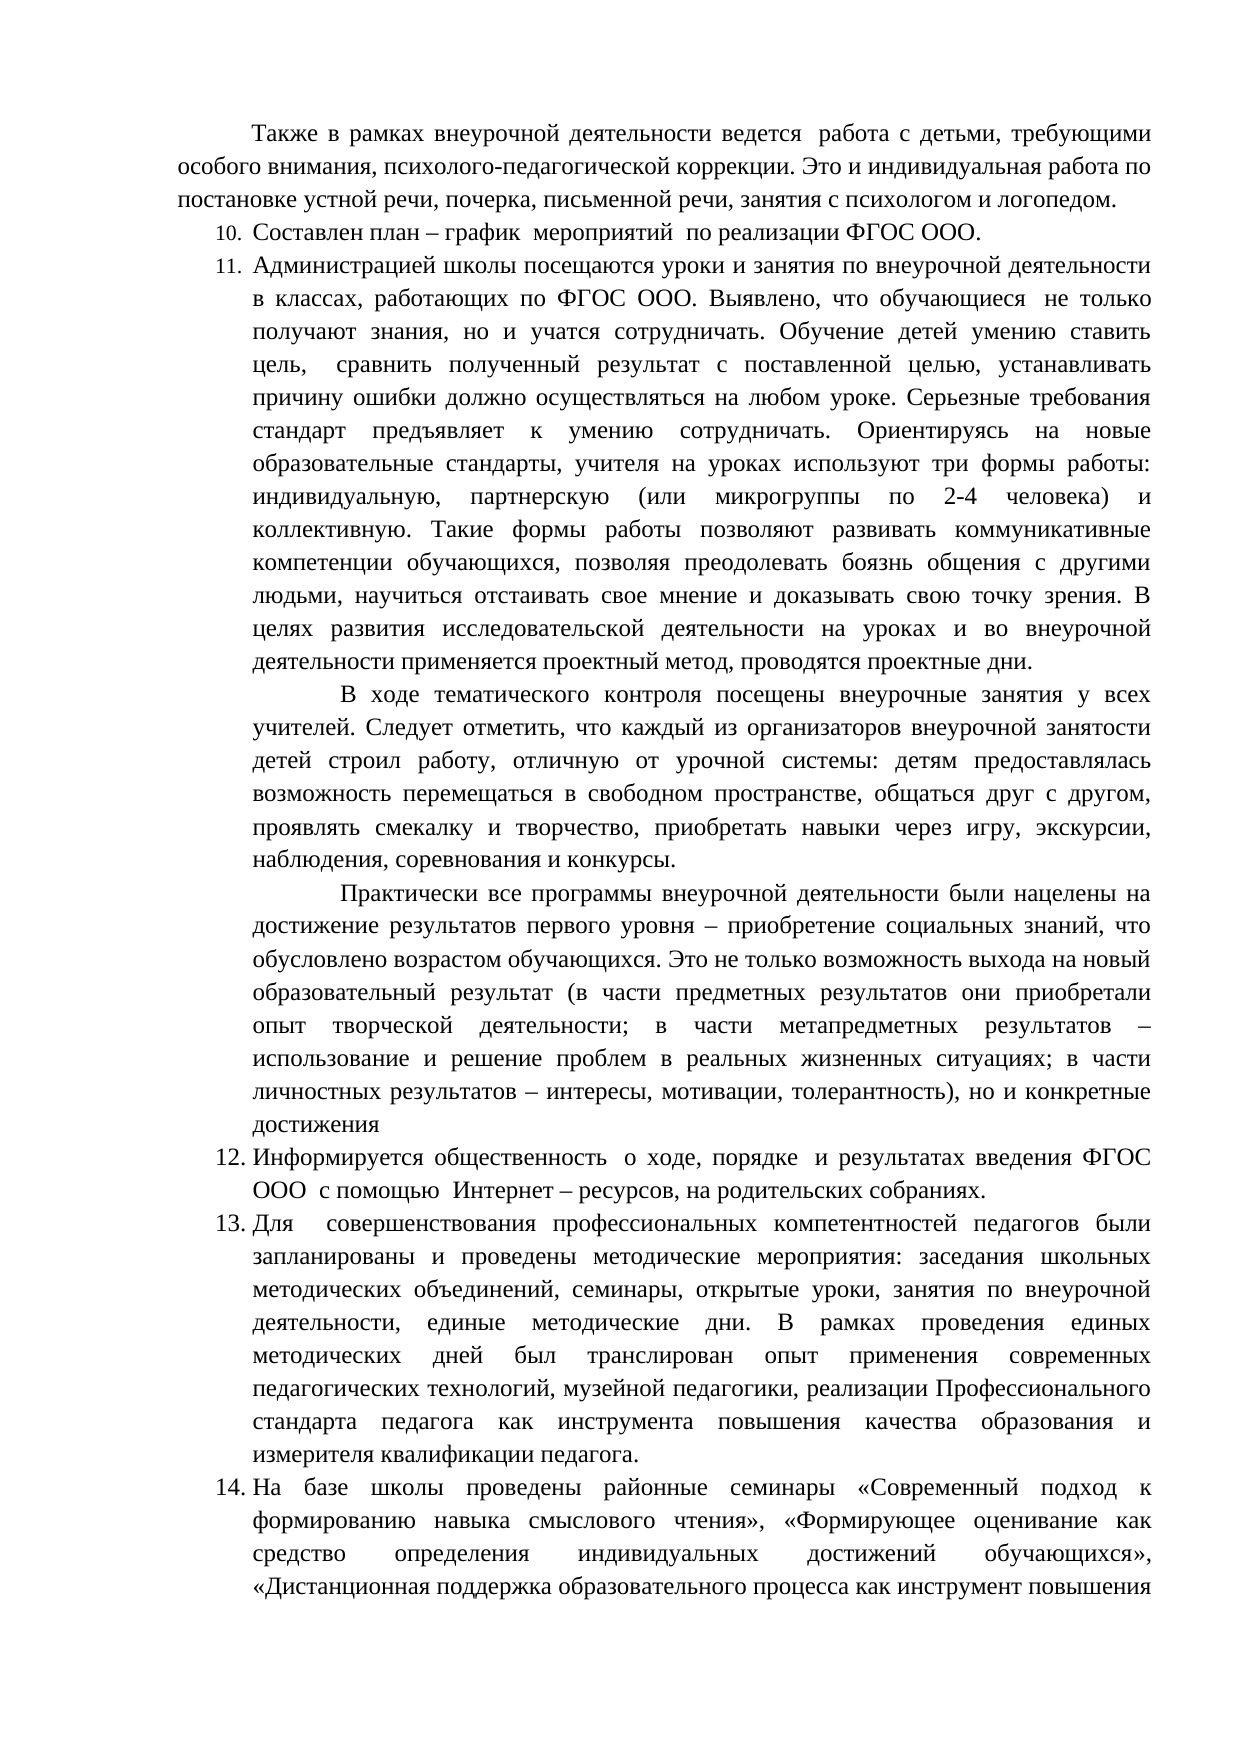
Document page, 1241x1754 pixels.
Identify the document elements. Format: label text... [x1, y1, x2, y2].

text Также в рамках внеурочной деятельности ведется работа с детьми, требующими особого внимания, психолого-педагогической коррекции. Это и индивидуальная работа по постановке устной речи, почерка, письменной речи, занятия с психологом и логопедом. [177, 118, 1152, 213]
text В ходе тематического контроля посещены внеурочные занятия у всех учителей. Следует отметить, что каждый из организаторов внеурочной занятости детей строил работу, отличную от урочной системы: детям предоставлялась возможность перемещаться в свободном пространстве, общаться друг с другом, проявлять смекалку и творчество, приобретать навыки через игру, экскурсии, наблюдения, соревнования и конкурсы. [252, 679, 1152, 873]
text Практически все программы внеурочной деятельности были нацелены на достижение результатов первого уровня – приобретение социальных знаний, что обусловлено возрастом обучающихся. Это не только возможность выхода на новый образовательный результат (в части предметных результатов они приобретали опыт творческой деятельности; в части метапредметных результатов – использование и решение проблем в реальных жизненных ситуациях; в части личностных результатов – интересы, мотивации, толерантность), но и конкретные достижения [252, 878, 1152, 1137]
list Составлен план – график мероприятий по реализации ФГОС ООО. [215, 217, 1152, 246]
list Администрацией школы посещаются уроки и занятия по внеурочной деятельности в классах, работающих по ФГОС ООО. Выявлено, что обучающиеся не только получают знания, но и учатся сотрудничать. Обучение детей умению ставить цель, сравнить полученный результат с поставленной целью, устанавливать причину ошибки должно осуществляться на любом уроке. Серьезные требования стандарт предъявляет к умению сотрудничать. Ориентируясь на новые образовательные стандарты, учителя на уроках используют три формы работы: индивидуальную, партнерскую (или микрогруппы по 2-4 человека) и коллективную. Такие формы работы позволяют развивать коммуникативные компетенции обучающихся, позволяя преодолевать боязнь общения с другими людьми, научиться отстаивать свое мнение и доказывать свою точку зрения. В целях развития исследовательской деятельности на уроках и во внеурочной деятельности применяется проектный метод, проводятся проектные дни. [215, 250, 1152, 675]
list Для совершенствования профессиональных компетентностей педагогов были запланированы и проведены методические мероприятия: заседания школьных методических объединений, семинары, открытые уроки, занятия по внеурочной деятельности, единые методические дни. В рамках проведения единых методических дней был транслирован опыт применения современных педагогических технологий, музейной педагогики, реализации Профессионального стандарта педагога как инструмента повышения качества образования и измерителя квалификации педагога. [215, 1208, 1152, 1468]
list Информируется общественность о ходе, порядке и результатах введения ФГОС ООО с помощью Интернет – ресурсов, на родительских собраниях. [215, 1142, 1152, 1203]
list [215, 1472, 1152, 1600]
